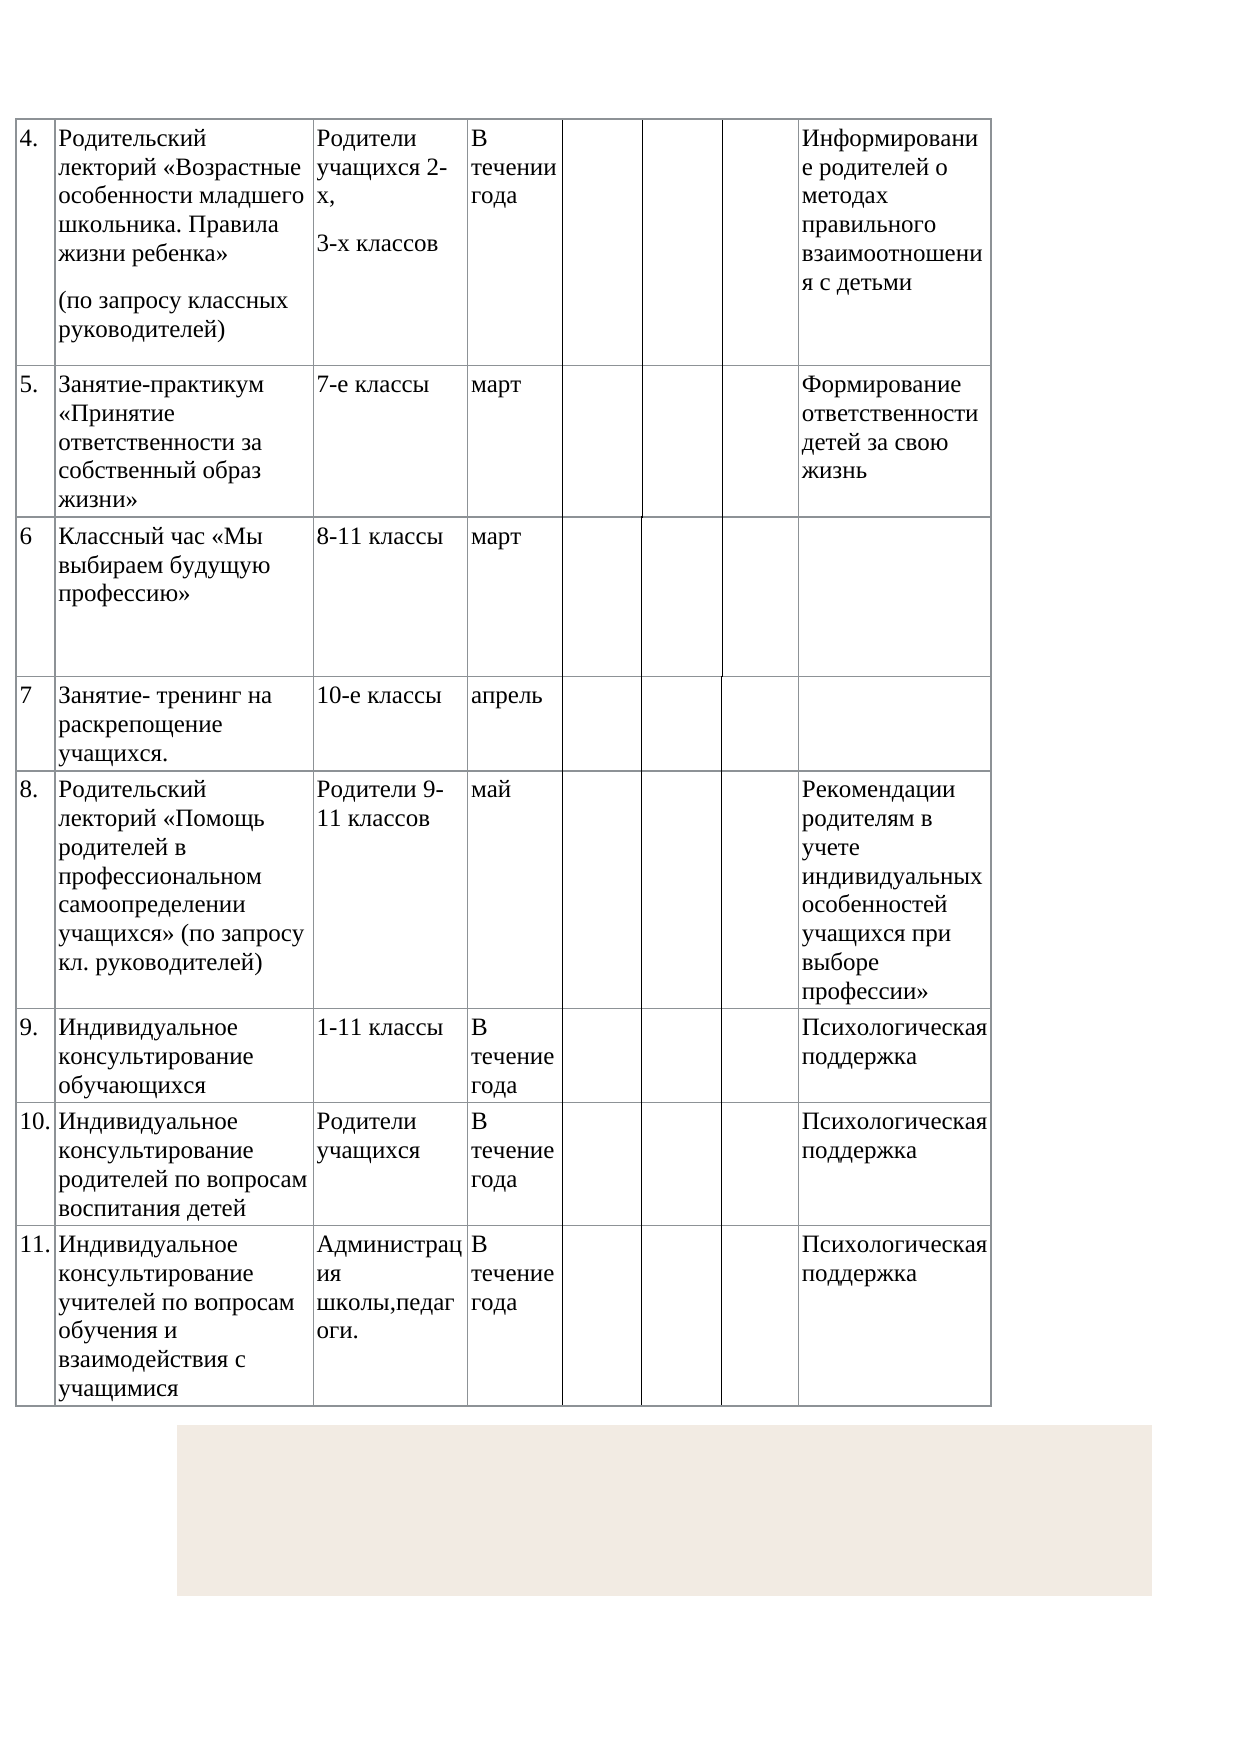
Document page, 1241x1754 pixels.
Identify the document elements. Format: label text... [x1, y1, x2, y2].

table_cell Индивидуальное консультирование учителей по вопросам обучения и взаимодействия с учащимися [56, 1226, 313, 1405]
table_cell Занятие-практикум «Принятие ответственности за собственный образ жизни» [56, 366, 313, 516]
table_cell [643, 366, 722, 516]
table_cell Классный час «Мы выбираем будущую профессию» [56, 518, 313, 676]
table_cell В течении года [468, 120, 562, 365]
table_cell Психологическая поддержка [799, 1103, 990, 1224]
table_cell [799, 677, 990, 770]
table_cell [642, 772, 721, 1008]
table_cell 7-е классы [314, 366, 467, 516]
table_cell 6 [17, 518, 54, 676]
table_cell Родители 9-11 классов [314, 772, 467, 1008]
table_cell 11. [17, 1226, 54, 1405]
table_cell [563, 772, 641, 1008]
table_cell Родительский лекторий «Возрастные особенности младшего школьника. Правила жизни ребенка» (по запросу классных руководителей) [56, 120, 313, 365]
table_cell 9. [17, 1009, 54, 1102]
table_cell март [468, 366, 562, 516]
table_cell Родители учащихся [314, 1103, 467, 1224]
table_cell [563, 1009, 641, 1102]
table_cell [723, 120, 798, 365]
table_cell [563, 366, 642, 516]
table_cell 8. [17, 772, 54, 1008]
table_cell [563, 120, 642, 365]
table_cell [642, 1009, 721, 1102]
table_cell [722, 1009, 798, 1102]
table_cell [799, 518, 990, 676]
table_cell [563, 1103, 641, 1224]
table_cell В течение года [468, 1009, 562, 1102]
table_cell 10-е классы [314, 677, 467, 770]
table_cell Родительский лекторий «Помощь родителей в профессиональном самоопределении учащихся» (по запросу кл. руководителей) [56, 772, 313, 1008]
table_cell [722, 1103, 798, 1224]
table_cell [643, 120, 722, 365]
table_cell [642, 1226, 721, 1405]
table_cell 10. [17, 1103, 54, 1224]
table_cell В течение года [468, 1226, 562, 1405]
table_cell Формирование ответственности детей за свою жизнь [799, 366, 990, 516]
table_cell В течение года [468, 1103, 562, 1224]
table_cell [722, 1226, 798, 1405]
table_cell [642, 677, 721, 770]
table_cell Индивидуальное консультирование родителей по вопросам воспитания детей [56, 1103, 313, 1224]
table_cell Информирование родителей о методах правильного взаимоотношения с детьми [799, 120, 990, 365]
table_cell 7 [17, 677, 54, 770]
table_cell [723, 518, 798, 676]
table_cell март [468, 518, 562, 676]
table_cell Рекомендации родителям в учете индивидуальных особенностей учащихся при выборе профессии» [799, 772, 990, 1008]
table_cell 1-11 классы [314, 1009, 467, 1102]
table_cell Родители учащихся 2-х, 3-х классов [314, 120, 467, 365]
table_cell [722, 772, 798, 1008]
table_cell [563, 518, 641, 676]
table_cell 8-11 классы [314, 518, 467, 676]
table_cell [642, 518, 722, 676]
table_cell 4. [17, 120, 54, 365]
table_cell Индивидуальное консультирование обучающихся [56, 1009, 313, 1102]
table_cell Администрация школы,педагоги. [314, 1226, 467, 1405]
table_cell 5. [17, 366, 54, 516]
table_cell Психологическая поддержка [799, 1009, 990, 1102]
table_cell [723, 366, 798, 516]
table_cell Занятие- тренинг на раскрепощение учащихся. [56, 677, 313, 770]
table_cell [642, 1103, 721, 1224]
table_cell [563, 1226, 641, 1405]
table_cell [722, 677, 798, 770]
table_cell Психологическая поддержка [799, 1226, 990, 1405]
table_cell май [468, 772, 562, 1008]
table_cell апрель [468, 677, 562, 770]
table_cell [563, 677, 641, 770]
